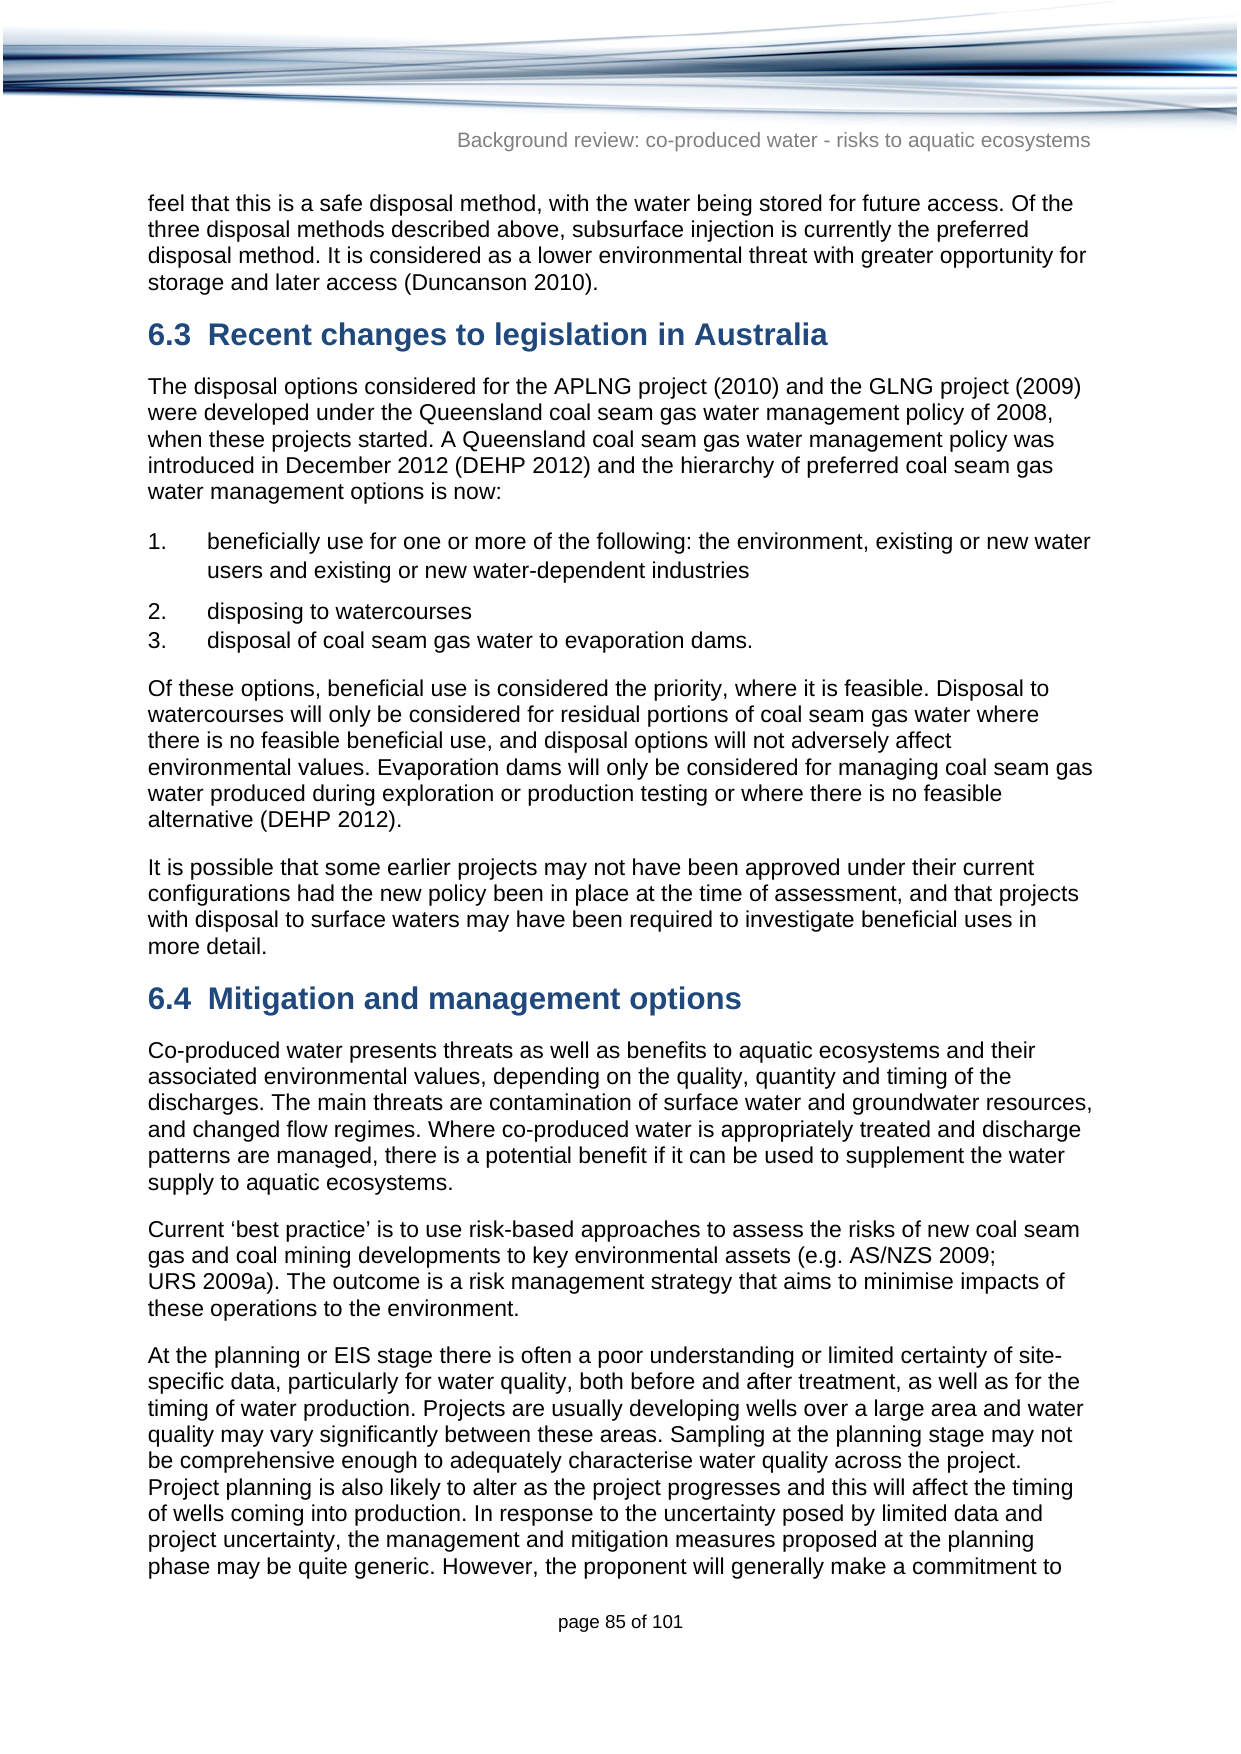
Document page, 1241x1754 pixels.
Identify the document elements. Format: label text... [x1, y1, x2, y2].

text Co-produced water presents threats as well as benefits to aquatic ecosystems and their associated environmental values, depending on the quality, quantity and timing of the discharges. The main threats are contamination of surface water and groundwater resources, and changed flow regimes. Where co-produced water is appropriately treated and discharge patterns are managed, there is a potential benefit if it can be used to supplement the water supply to aquatic ecosystems. [148, 1039, 1093, 1197]
picture [893, 137, 899, 144]
list disposal of coal seam gas water to evaporation dams. [148, 636, 1093, 666]
picture [695, 137, 701, 144]
text Of these options, beneficial use is considered the priority, where it is feasible. Disposal to watercourses will only be considered for residual portions of coal seam gas water where there is no feasible beneficial use, and disposal options will not adversely affect environmental values. Evaporation dams will only be considered for managing coal seam gas water produced during exploration or production testing or where there is no feasible alternative (DEHP 2012). [148, 677, 1093, 836]
picture [677, 137, 683, 144]
subtitle Mitigation and management options [148, 983, 1093, 1018]
text Current ‘best practice’ is to use risk-based approaches to assess the risks of new coal seam gas and coal mining developments to key environmental assets (e.g. AS/NZS 2009; URS 2009a). The outcome is a risk management strategy that aims to minimise impacts of these operations to the environment. [148, 1218, 1093, 1324]
list disposing to watercourses [148, 596, 1093, 625]
list beneficially use for one or more of the following: the environment, existing or new water users and existing or new water-dependent industries [148, 525, 1093, 584]
picture [524, 137, 530, 144]
picture [1005, 137, 1011, 144]
subtitle Recent changes to legislation in Australia [148, 316, 1093, 352]
picture [659, 137, 665, 144]
picture [0, 0, 1241, 144]
text The disposal options considered for the APLNG project (2010) and the GLNG project (2009) were developed under the Queensland coal seam gas water management policy of 2008, when these projects started. A Queensland coal seam gas water management policy was introduced in December 2012 (DEHP 2012) and the hierarchy of preferred coal seam gas water management options is now: [148, 373, 1093, 504]
text It is possible that some earlier projects may not have been approved under their current configurations had the new policy been in place at the time of assessment, and that projects with disposal to surface waters may have been required to investigate beneficial uses in more detail. [148, 856, 1093, 962]
